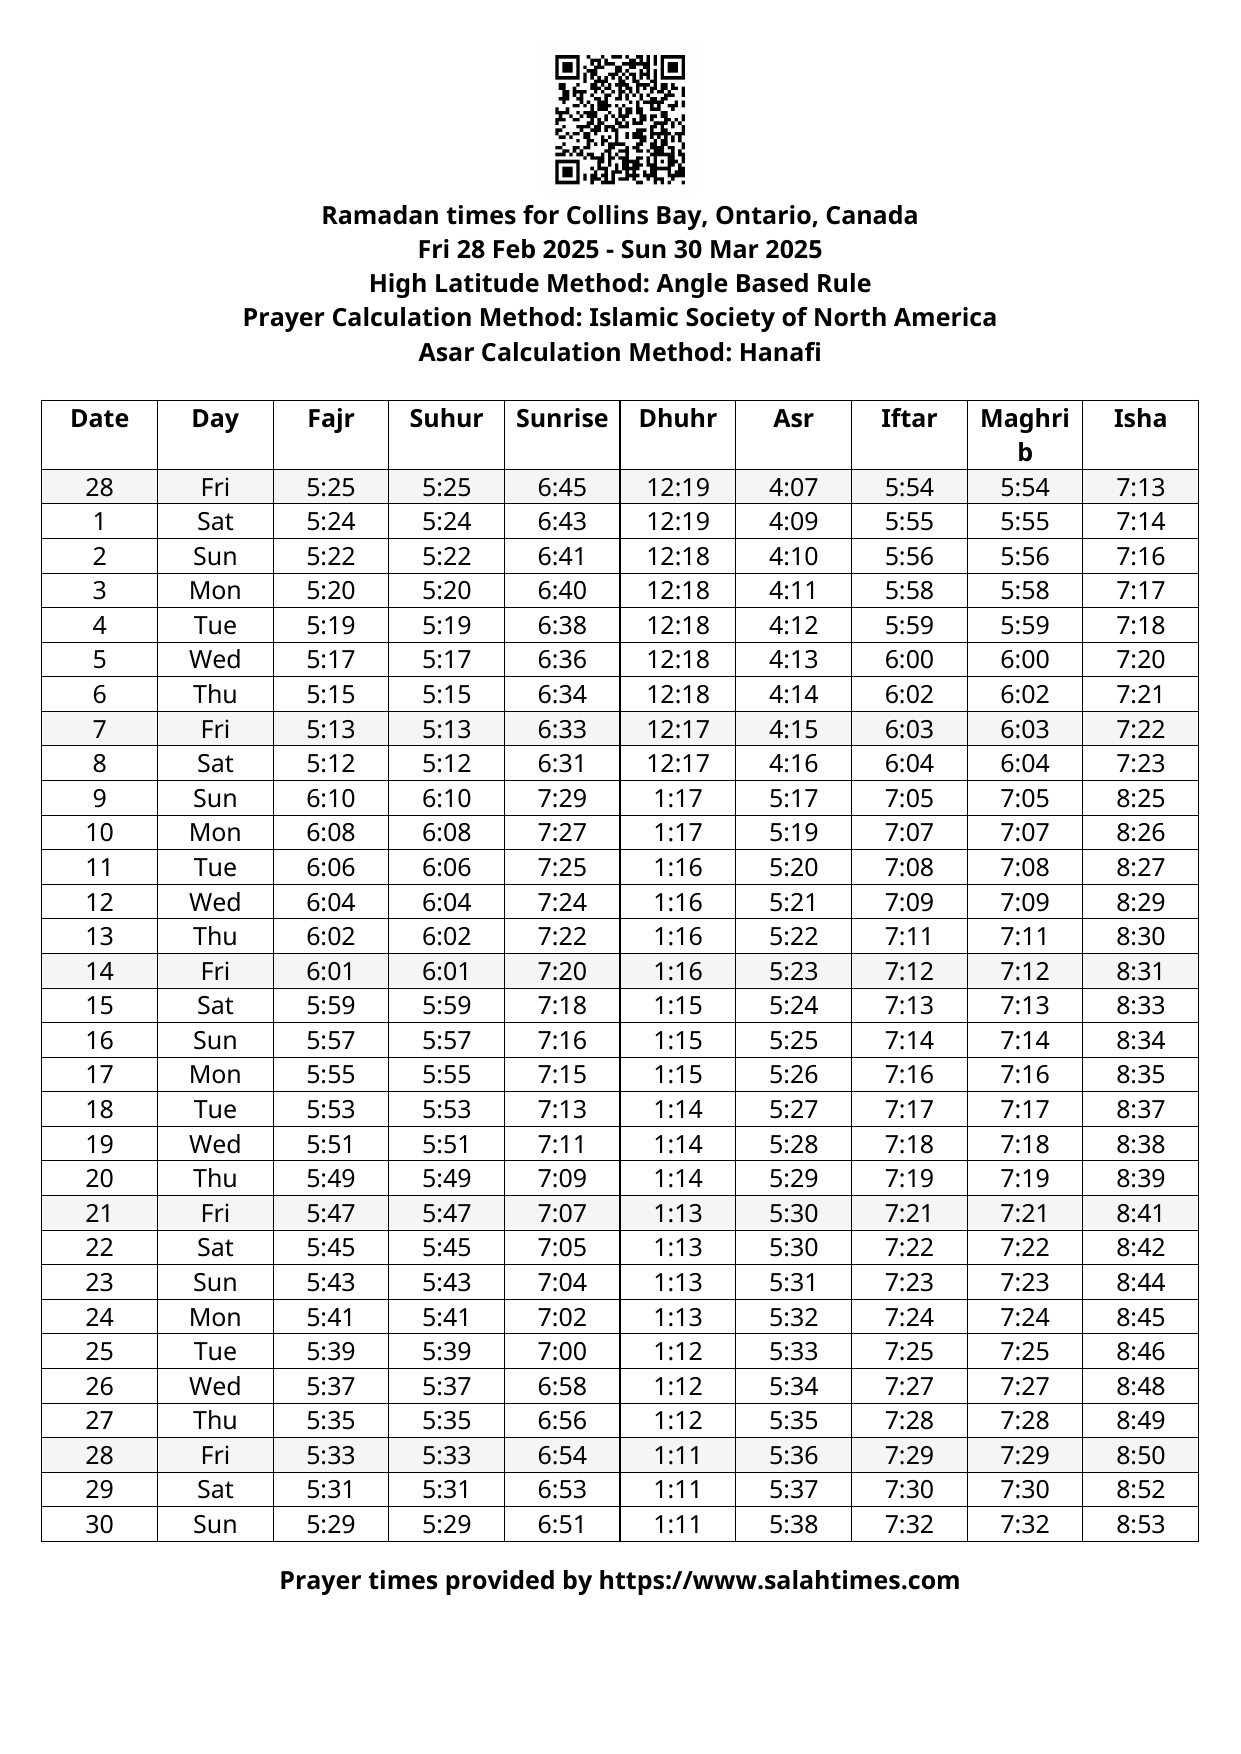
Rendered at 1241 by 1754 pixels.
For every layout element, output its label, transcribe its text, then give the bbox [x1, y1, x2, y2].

table_cell 5:25 [736, 1023, 851, 1057]
table_cell 6:02 [389, 919, 504, 953]
table_cell 6:06 [274, 850, 388, 884]
table_cell 12 [42, 885, 157, 918]
table_cell 5:20 [274, 574, 388, 607]
table_cell 7:17 [1083, 574, 1198, 607]
table_cell 7:18 [1083, 608, 1198, 642]
table_cell 12:18 [621, 643, 735, 676]
table_cell 8:50 [1083, 1438, 1198, 1472]
table_cell 7:32 [968, 1507, 1082, 1541]
table_cell 3 [42, 574, 157, 607]
table_cell 1:16 [621, 919, 735, 953]
table_cell 6:02 [968, 677, 1082, 711]
table_cell 8:45 [1083, 1300, 1198, 1333]
table_cell 4:10 [736, 539, 851, 572]
table_header Iftar [852, 401, 967, 469]
table_cell 7:20 [1083, 643, 1198, 676]
table_cell Sat [158, 1231, 273, 1264]
table_cell 5:24 [736, 989, 851, 1022]
table_cell 5:37 [274, 1369, 388, 1402]
table_cell Mon [158, 816, 273, 849]
table_cell Wed [158, 885, 273, 918]
text Ramadan times for Collins Bay, Ontario, Canada [42, 198, 1198, 232]
table_cell 6:41 [505, 539, 619, 572]
table_cell 12:19 [621, 470, 735, 503]
table_cell 18 [42, 1092, 157, 1126]
table_cell 12:18 [621, 539, 735, 572]
table_header Sunrise [505, 401, 619, 469]
table_cell 9 [42, 781, 157, 814]
table_cell 7:21 [968, 1196, 1082, 1229]
text Prayer times provided by https://www.salahtimes.com [42, 1563, 1198, 1597]
table_cell 5:19 [274, 608, 388, 642]
table_cell 7:24 [505, 885, 619, 918]
text Fri 28 Feb 2025 - Sun 30 Mar 2025 [42, 232, 1198, 266]
table_cell 7:25 [968, 1334, 1082, 1368]
table_cell 1:11 [621, 1473, 735, 1506]
table_cell 6:43 [505, 504, 619, 538]
table_cell 7:16 [505, 1023, 619, 1057]
table_cell 5:31 [274, 1473, 388, 1506]
table_cell 1:17 [621, 816, 735, 849]
table_cell 5:51 [389, 1127, 504, 1160]
table_cell 19 [42, 1127, 157, 1160]
table_cell 7:17 [852, 1092, 967, 1126]
table_cell 5:12 [389, 746, 504, 780]
table_cell 5:13 [274, 712, 388, 745]
table_cell 5:33 [274, 1438, 388, 1472]
table_cell Sun [158, 539, 273, 572]
table_cell 7:25 [505, 850, 619, 884]
table_cell 8:46 [1083, 1334, 1198, 1368]
table_cell 7:00 [505, 1334, 619, 1368]
table_cell 5:31 [389, 1473, 504, 1506]
table_cell 8:49 [1083, 1404, 1198, 1437]
table_cell 7:18 [852, 1127, 967, 1160]
table_cell 6:53 [505, 1473, 619, 1506]
table_cell 8:25 [1083, 781, 1198, 814]
table_header Isha [1083, 401, 1198, 469]
table_cell Mon [158, 1058, 273, 1091]
table_cell 5:43 [389, 1265, 504, 1299]
table_cell 7:07 [852, 816, 967, 849]
table_cell 7:22 [1083, 712, 1198, 745]
table_cell 5:28 [736, 1127, 851, 1160]
table_cell 5:36 [736, 1438, 851, 1472]
table_cell 7:22 [505, 919, 619, 953]
table_cell 8:34 [1083, 1023, 1198, 1057]
table_cell 12:17 [621, 712, 735, 745]
table_cell Sun [158, 781, 273, 814]
table_cell 7:23 [968, 1265, 1082, 1299]
table_cell 5:59 [389, 989, 504, 1022]
table_cell 7:18 [968, 1127, 1082, 1160]
table_cell 4:13 [736, 643, 851, 676]
table_cell Tue [158, 850, 273, 884]
table_cell Wed [158, 1127, 273, 1160]
table_cell 5:54 [852, 470, 967, 503]
table_cell 7:13 [1083, 470, 1198, 503]
table_cell 5:21 [736, 885, 851, 918]
table_cell 7:29 [852, 1438, 967, 1472]
table_cell 5:54 [968, 470, 1082, 503]
table_cell 5:17 [736, 781, 851, 814]
table_cell 5:35 [389, 1404, 504, 1437]
table_cell 5:41 [389, 1300, 504, 1333]
table_cell 24 [42, 1300, 157, 1333]
table_cell 8:52 [1083, 1473, 1198, 1506]
table_cell 6:10 [274, 781, 388, 814]
table_cell 7:15 [505, 1058, 619, 1091]
table_cell 7:13 [505, 1092, 619, 1126]
table_cell 11 [42, 850, 157, 884]
table_cell 5:37 [736, 1473, 851, 1506]
table_cell 1:13 [621, 1265, 735, 1299]
table_cell 7:14 [1083, 504, 1198, 538]
table_cell 7:13 [852, 989, 967, 1022]
table_cell 12:18 [621, 574, 735, 607]
table_cell 4:12 [736, 608, 851, 642]
table_cell 7:12 [852, 954, 967, 987]
table_header Suhur [389, 401, 504, 469]
table_cell 4:15 [736, 712, 851, 745]
table_cell 6:06 [389, 850, 504, 884]
table_cell 5:37 [389, 1369, 504, 1402]
table_cell 8:33 [1083, 989, 1198, 1022]
table_cell 5:17 [389, 643, 504, 676]
table_cell 8:37 [1083, 1092, 1198, 1126]
table_cell 7:07 [505, 1196, 619, 1229]
table_cell Sun [158, 1023, 273, 1057]
table_cell 1:14 [621, 1127, 735, 1160]
table_cell 1:11 [621, 1438, 735, 1472]
table_cell 27 [42, 1404, 157, 1437]
table_cell 5:25 [389, 470, 504, 503]
table_cell 7:25 [852, 1334, 967, 1368]
table_cell 7:23 [1083, 746, 1198, 780]
table_cell 7:14 [852, 1023, 967, 1057]
table_cell 5:29 [274, 1507, 388, 1541]
table_cell 7:11 [968, 919, 1082, 953]
table_cell Tue [158, 1334, 273, 1368]
table_cell 1:12 [621, 1369, 735, 1402]
table_cell 21 [42, 1196, 157, 1229]
table_cell 6:04 [852, 746, 967, 780]
table_cell 5:51 [274, 1127, 388, 1160]
table_cell 5:58 [968, 574, 1082, 607]
table_cell 1:16 [621, 954, 735, 987]
table_cell 7:29 [968, 1438, 1082, 1472]
table_cell 8:38 [1083, 1127, 1198, 1160]
table_cell 7:27 [968, 1369, 1082, 1402]
table_cell 7:08 [852, 850, 967, 884]
table_cell 7:04 [505, 1265, 619, 1299]
table_cell 5:13 [389, 712, 504, 745]
table_cell Tue [158, 1092, 273, 1126]
table_header Date [42, 401, 157, 469]
table_cell 5:55 [852, 504, 967, 538]
table_cell 7:11 [505, 1127, 619, 1160]
table_cell 15 [42, 989, 157, 1022]
table_cell 7:09 [968, 885, 1082, 918]
table_cell 6:58 [505, 1369, 619, 1402]
table_cell 8:42 [1083, 1231, 1198, 1264]
table_cell 8 [42, 746, 157, 780]
table_cell 5:35 [736, 1404, 851, 1437]
table_cell 5:30 [736, 1196, 851, 1229]
table_cell 6:03 [968, 712, 1082, 745]
table_cell 23 [42, 1265, 157, 1299]
table_cell 6 [42, 677, 157, 711]
table_cell 7:24 [968, 1300, 1082, 1333]
table_cell 8:27 [1083, 850, 1198, 884]
table_cell 5:53 [274, 1092, 388, 1126]
table_cell 5:30 [736, 1231, 851, 1264]
table_cell Thu [158, 1404, 273, 1437]
table_cell 5:29 [389, 1507, 504, 1541]
table_cell 8:41 [1083, 1196, 1198, 1229]
table_cell 6:08 [274, 816, 388, 849]
table_cell 5:43 [274, 1265, 388, 1299]
table_cell 20 [42, 1161, 157, 1195]
table_cell 5:45 [274, 1231, 388, 1264]
table_cell 25 [42, 1334, 157, 1368]
table_cell 8:53 [1083, 1507, 1198, 1541]
table_cell 6:02 [852, 677, 967, 711]
table_cell 6:34 [505, 677, 619, 711]
table_cell 5:19 [389, 608, 504, 642]
table_cell Thu [158, 1161, 273, 1195]
table_cell 5:23 [736, 954, 851, 987]
table_cell 6:03 [852, 712, 967, 745]
table_cell 4:11 [736, 574, 851, 607]
table_cell Fri [158, 954, 273, 987]
table_cell 12:19 [621, 504, 735, 538]
table_cell 6:56 [505, 1404, 619, 1437]
table_cell 5:25 [274, 470, 388, 503]
table_cell 1:14 [621, 1161, 735, 1195]
picture [542, 41, 699, 198]
table_cell 4:14 [736, 677, 851, 711]
table_cell 22 [42, 1231, 157, 1264]
table_cell 1:16 [621, 885, 735, 918]
table_cell Sat [158, 989, 273, 1022]
table_cell 7:02 [505, 1300, 619, 1333]
table_header Day [158, 401, 273, 469]
table_cell 5:31 [736, 1265, 851, 1299]
table_cell 6:45 [505, 470, 619, 503]
table_cell 5:33 [389, 1438, 504, 1472]
table_cell 7:08 [968, 850, 1082, 884]
table_cell 7 [42, 712, 157, 745]
table_cell 7:27 [505, 816, 619, 849]
table_cell 1:12 [621, 1334, 735, 1368]
table_cell 5:26 [736, 1058, 851, 1091]
table_cell 7:17 [968, 1092, 1082, 1126]
table_cell 4 [42, 608, 157, 642]
table_cell 5:57 [389, 1023, 504, 1057]
table_cell 4:09 [736, 504, 851, 538]
table_header Maghrib [968, 401, 1082, 469]
table_cell 14 [42, 954, 157, 987]
table_cell 8:29 [1083, 885, 1198, 918]
table_cell Fri [158, 470, 273, 503]
table_cell 6:00 [852, 643, 967, 676]
table_cell 7:21 [852, 1196, 967, 1229]
table_cell 12:17 [621, 746, 735, 780]
table_header Asr [736, 401, 851, 469]
table_cell 13 [42, 919, 157, 953]
table_cell Sat [158, 746, 273, 780]
table_cell 1:16 [621, 850, 735, 884]
table_cell 7:13 [968, 989, 1082, 1022]
table_cell 5:55 [389, 1058, 504, 1091]
table_cell 7:05 [968, 781, 1082, 814]
table_cell Fri [158, 1196, 273, 1229]
table_header Fajr [274, 401, 388, 469]
table_cell 5:41 [274, 1300, 388, 1333]
table_cell 6:51 [505, 1507, 619, 1541]
table_cell 28 [42, 1438, 157, 1472]
table_cell 7:28 [968, 1404, 1082, 1437]
table_cell 5 [42, 643, 157, 676]
table_cell 17 [42, 1058, 157, 1091]
table_cell 5:27 [736, 1092, 851, 1126]
table_cell 8:30 [1083, 919, 1198, 953]
table_cell 29 [42, 1473, 157, 1506]
table_cell 1:15 [621, 1058, 735, 1091]
table_cell 5:49 [274, 1161, 388, 1195]
table_cell 7:29 [505, 781, 619, 814]
table_cell 8:35 [1083, 1058, 1198, 1091]
table_cell 5:34 [736, 1369, 851, 1402]
table_cell 6:40 [505, 574, 619, 607]
table_cell 5:32 [736, 1300, 851, 1333]
table_cell 5:55 [968, 504, 1082, 538]
table_cell Wed [158, 1369, 273, 1402]
table_cell 6:04 [274, 885, 388, 918]
table_cell 5:20 [389, 574, 504, 607]
table_cell 8:48 [1083, 1369, 1198, 1402]
table_cell 6:01 [274, 954, 388, 987]
table_cell 6:01 [389, 954, 504, 987]
table_cell 5:12 [274, 746, 388, 780]
table_cell 1:12 [621, 1404, 735, 1437]
table_cell 5:56 [852, 539, 967, 572]
table_cell 7:09 [852, 885, 967, 918]
table_cell 6:08 [389, 816, 504, 849]
table_cell 6:00 [968, 643, 1082, 676]
text High Latitude Method: Angle Based Rule [42, 266, 1198, 300]
table_cell 1 [42, 504, 157, 538]
table_cell 7:22 [968, 1231, 1082, 1264]
table_header Dhuhr [621, 401, 735, 469]
table_cell 5:35 [274, 1404, 388, 1437]
table_cell 5:59 [968, 608, 1082, 642]
table_cell 5:15 [274, 677, 388, 711]
table_cell 8:44 [1083, 1265, 1198, 1299]
table_cell 5:57 [274, 1023, 388, 1057]
table_cell 10 [42, 816, 157, 849]
table_cell 2 [42, 539, 157, 572]
table_cell 7:12 [968, 954, 1082, 987]
table_cell 5:47 [389, 1196, 504, 1229]
table_cell 5:33 [736, 1334, 851, 1368]
table_cell 5:24 [389, 504, 504, 538]
table_cell 5:58 [852, 574, 967, 607]
table_cell Wed [158, 643, 273, 676]
table_cell 4:16 [736, 746, 851, 780]
table_cell Tue [158, 608, 273, 642]
table_cell Fri [158, 712, 273, 745]
table_cell 5:56 [968, 539, 1082, 572]
table_cell 26 [42, 1369, 157, 1402]
table_cell 5:22 [274, 539, 388, 572]
table_cell 6:02 [274, 919, 388, 953]
table_cell 7:05 [505, 1231, 619, 1264]
table_cell 1:17 [621, 781, 735, 814]
table_cell 7:09 [505, 1161, 619, 1195]
table_cell Sun [158, 1265, 273, 1299]
table_cell 5:39 [389, 1334, 504, 1368]
table_cell 7:11 [852, 919, 967, 953]
table_cell 5:15 [389, 677, 504, 711]
table_cell 1:15 [621, 989, 735, 1022]
table_cell Fri [158, 1438, 273, 1472]
table_cell 5:53 [389, 1092, 504, 1126]
table_cell 5:22 [736, 919, 851, 953]
table_cell 7:14 [968, 1023, 1082, 1057]
table_cell 7:20 [505, 954, 619, 987]
table_cell 28 [42, 470, 157, 503]
table_cell 6:10 [389, 781, 504, 814]
table_cell 7:19 [852, 1161, 967, 1195]
table_cell 6:36 [505, 643, 619, 676]
table_cell 5:19 [736, 816, 851, 849]
table_cell 7:16 [968, 1058, 1082, 1091]
table_cell 1:15 [621, 1023, 735, 1057]
table_cell 1:13 [621, 1300, 735, 1333]
table_cell 6:38 [505, 608, 619, 642]
table_cell Thu [158, 677, 273, 711]
table_cell 16 [42, 1023, 157, 1057]
table_cell 7:18 [505, 989, 619, 1022]
table_cell 5:38 [736, 1507, 851, 1541]
table_cell Thu [158, 919, 273, 953]
text Prayer Calculation Method: Islamic Society of North America [42, 300, 1198, 334]
table_cell 7:23 [852, 1265, 967, 1299]
table_cell 6:04 [968, 746, 1082, 780]
table_cell 5:47 [274, 1196, 388, 1229]
table_cell 5:20 [736, 850, 851, 884]
table_cell 5:29 [736, 1161, 851, 1195]
table_cell 1:14 [621, 1092, 735, 1126]
text Asar Calculation Method: Hanafi [42, 334, 1198, 368]
table_cell 5:59 [852, 608, 967, 642]
table_cell Sat [158, 1473, 273, 1506]
table_cell 7:22 [852, 1231, 967, 1264]
table_cell 5:22 [389, 539, 504, 572]
table_cell 7:16 [1083, 539, 1198, 572]
table_cell 8:26 [1083, 816, 1198, 849]
table_cell 8:39 [1083, 1161, 1198, 1195]
table_cell 30 [42, 1507, 157, 1541]
table_cell Mon [158, 574, 273, 607]
table_cell 5:24 [274, 504, 388, 538]
table_cell 1:13 [621, 1231, 735, 1264]
table_cell 7:27 [852, 1369, 967, 1402]
table_cell 7:24 [852, 1300, 967, 1333]
table_cell 5:17 [274, 643, 388, 676]
table_cell 7:16 [852, 1058, 967, 1091]
table_cell 6:04 [389, 885, 504, 918]
table_cell 12:18 [621, 608, 735, 642]
table_cell 7:07 [968, 816, 1082, 849]
table_cell 8:31 [1083, 954, 1198, 987]
table_cell 1:13 [621, 1196, 735, 1229]
table_cell 7:32 [852, 1507, 967, 1541]
table_cell Mon [158, 1300, 273, 1333]
table_cell 7:28 [852, 1404, 967, 1437]
table_cell 1:11 [621, 1507, 735, 1541]
table_cell 7:30 [852, 1473, 967, 1506]
table_cell 7:30 [968, 1473, 1082, 1506]
table_cell 7:05 [852, 781, 967, 814]
table_cell 6:54 [505, 1438, 619, 1472]
table_cell 7:21 [1083, 677, 1198, 711]
table_cell 6:33 [505, 712, 619, 745]
table_cell 5:39 [274, 1334, 388, 1368]
table_cell 5:45 [389, 1231, 504, 1264]
table_cell 12:18 [621, 677, 735, 711]
table_cell 4:07 [736, 470, 851, 503]
table_cell 5:59 [274, 989, 388, 1022]
table_cell Sat [158, 504, 273, 538]
table_cell 6:31 [505, 746, 619, 780]
table_cell Sun [158, 1507, 273, 1541]
table_cell 7:19 [968, 1161, 1082, 1195]
table_cell 5:55 [274, 1058, 388, 1091]
table_cell 5:49 [389, 1161, 504, 1195]
